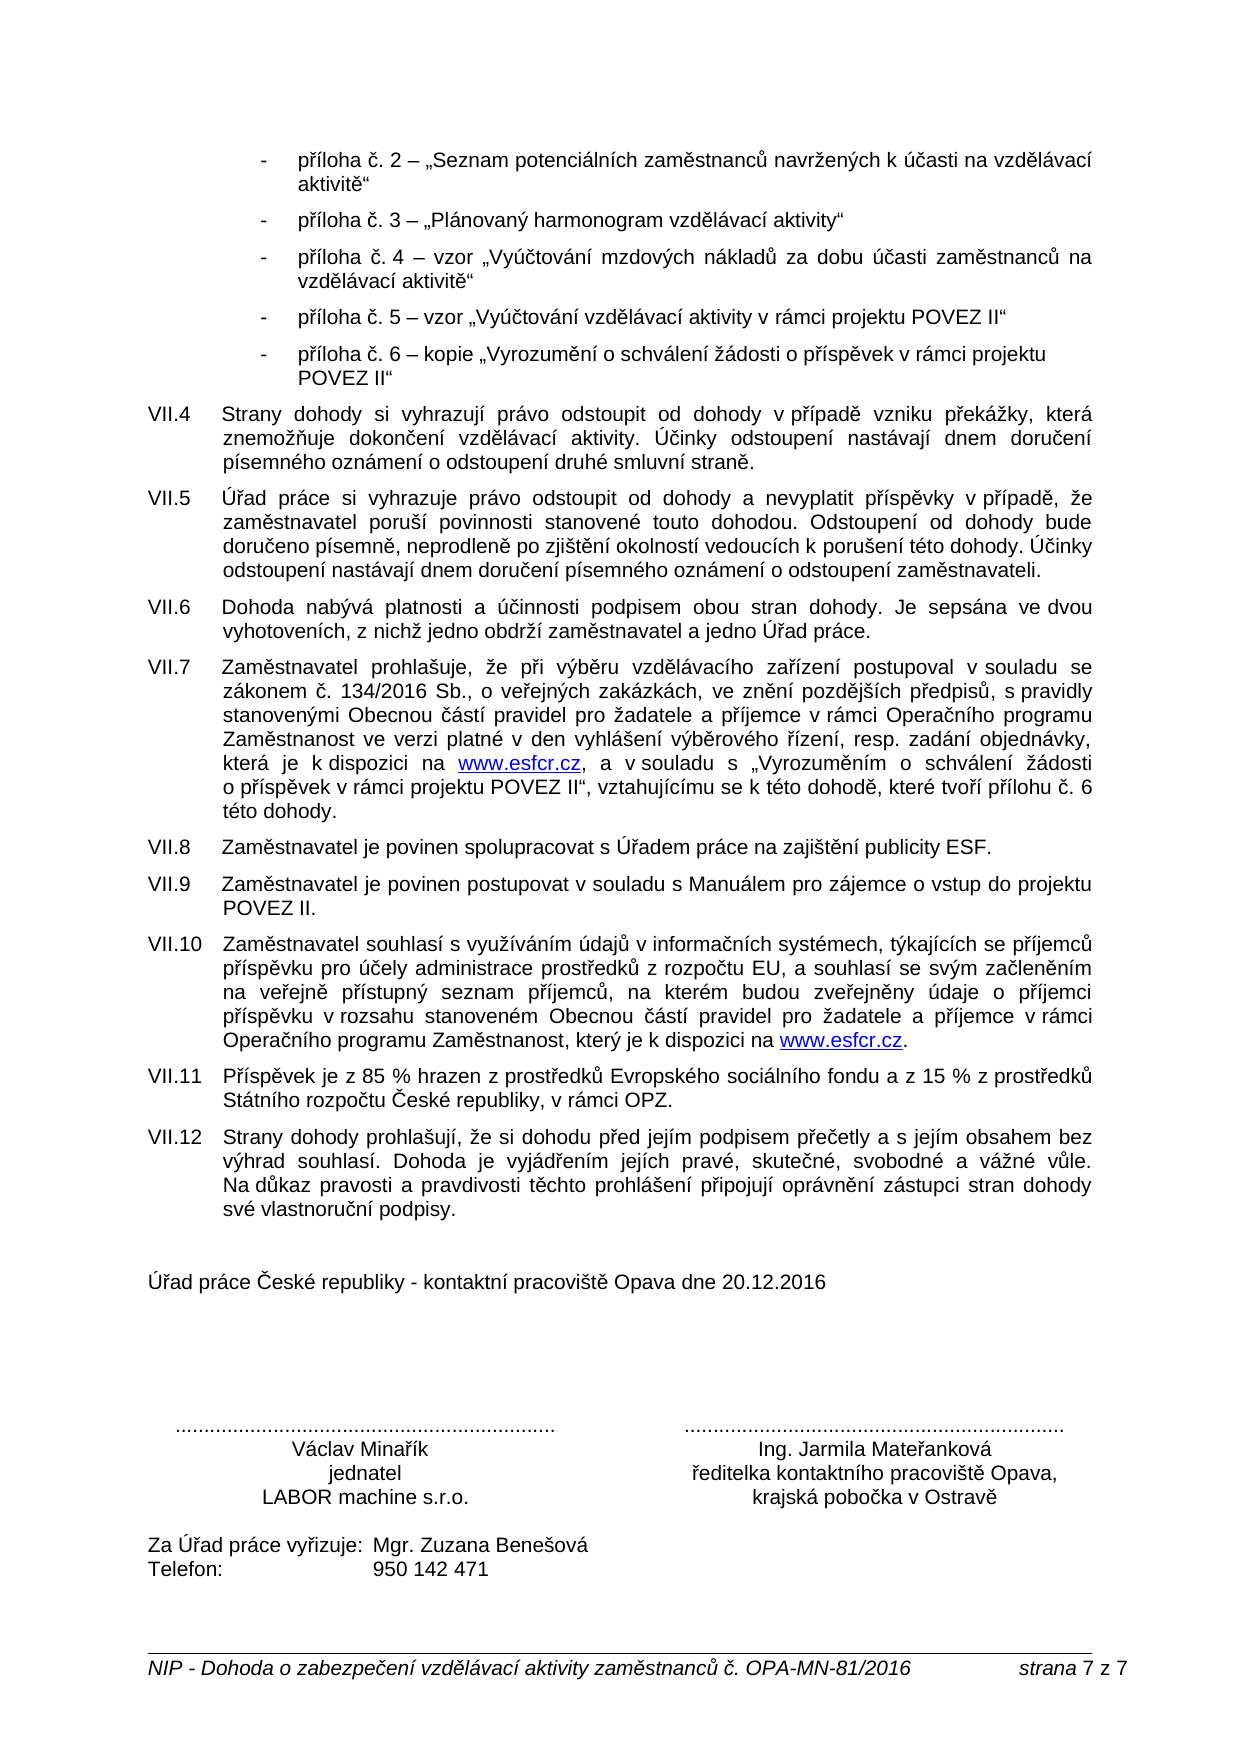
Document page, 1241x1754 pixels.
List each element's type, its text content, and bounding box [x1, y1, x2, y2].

list příloha č. 2 – „Seznam potenciálních zaměstnanců navržených k účasti na vzdělávací aktivitě“ [260, 148, 1092, 196]
text ředitelka kontaktního pracoviště Opava, krajská pobočka v Ostravě [657, 1461, 1092, 1509]
list Strany dohody prohlašují, že si dohodu před jejím podpisem přečetly a s jejím obsahem bez výhrad souhlasí. Dohoda je vyjádřením jejích pravé, skutečné, svobodné a vážné vůle. Na důkaz pravosti a pravdivosti těchto prohlášení připojují oprávnění zástupci stran dohody své vlastnoruční podpisy. [148, 1125, 1092, 1221]
text Telefon: 950 142 471 [148, 1557, 1092, 1581]
list Úřad práce České republiky - kontaktní pracoviště Opava dne 20.12.2016 [148, 1269, 1092, 1293]
text .................................................................. [657, 1413, 1092, 1437]
list Zaměstnavatel je povinen spolupracovat s Úřadem práce na zajištění publicity ESF. [148, 835, 1092, 859]
text .................................................................. [148, 1413, 583, 1437]
text Za Úřad práce vyřizuje: Mgr. Zuzana Benešová [148, 1533, 1092, 1557]
list Příspěvek je z 85 % hrazen z prostředků Evropského sociálního fondu a z 15 % z prostředků Státního rozpočtu České republiky, v rámci OPZ. [148, 1064, 1092, 1112]
list Zaměstnavatel souhlasí s využíváním údajů v informačních systémech, týkajících se příjemců příspěvku pro účely administrace prostředků z rozpočtu EU, a souhlasí se svým začleněním na veřejně přístupný seznam příjemců, na kterém budou zveřejněny údaje o příjemci příspěvku v rozsahu stanoveném Obecnou částí pravidel pro žadatele a příjemce v rámci Operačního programu Zaměstnanost, který je k dispozici na www.esfcr.cz. [148, 932, 1092, 1052]
list Zaměstnavatel je povinen postupovat v souladu s Manuálem pro zájemce o vstup do projektu POVEZ II. [148, 872, 1092, 919]
list Úřad práce si vyhrazuje právo odstoupit od dohody a nevyplatit příspěvky v případě, že zaměstnavatel poruší povinnosti stanovené touto dohodou. Odstoupení od dohody bude doručeno písemně, neprodleně po zjištění okolností vedoucích k porušení této dohody. Účinky odstoupení nastávají dnem doručení písemného oznámení o odstoupení zaměstnavateli. [148, 486, 1092, 582]
list příloha č. 3 – „Plánovaný harmonogram vzdělávací aktivity“ [260, 208, 1092, 232]
list příloha č. 4 – vzor „Vyúčtování mzdových nákladů za dobu účasti zaměstnanců na vzdělávací aktivitě“ [260, 244, 1092, 292]
list příloha č. 6 – kopie „Vyrozumění o schválení žádosti o příspěvek v rámci projektu POVEZ II“ [260, 341, 1092, 389]
text Václav Minařík jednatel LABOR machine s.r.o. [148, 1437, 583, 1509]
list Zaměstnavatel prohlašuje, že při výběru vzdělávacího zařízení postupoval v souladu se zákonem č. 134/2016 Sb., o veřejných zakázkách, ve znění pozdějších předpisů, s pravidly stanovenými Obecnou částí pravidel pro žadatele a příjemce v rámci Operačního programu Zaměstnanost ve verzi platné v den vyhlášení výběrového řízení, resp. zadání objednávky, která je k dispozici na www.esfcr.cz, a v souladu s „Vyrozuměním o schválení žádosti o příspěvek v rámci projektu POVEZ II“, vztahujícímu se k této dohodě, které tvoří přílohu č. 6 této dohody. [148, 655, 1092, 823]
text Ing. Jarmila Mateřanková [657, 1437, 1092, 1461]
list Strany dohody si vyhrazují právo odstoupit od dohody v případě vzniku překážky, která znemožňuje dokončení vzdělávací aktivity. Účinky odstoupení nastávají dnem doručení písemného oznámení o odstoupení druhé smluvní straně. [148, 402, 1092, 474]
list příloha č. 5 – vzor „Vyúčtování vzdělávací aktivity v rámci projektu POVEZ II“ [260, 305, 1092, 329]
list Dohoda nabývá platnosti a účinnosti podpisem obou stran dohody. Je sepsána ve dvou vyhotoveních, z nichž jedno obdrží zaměstnavatel a jedno Úřad práce. [148, 594, 1092, 642]
